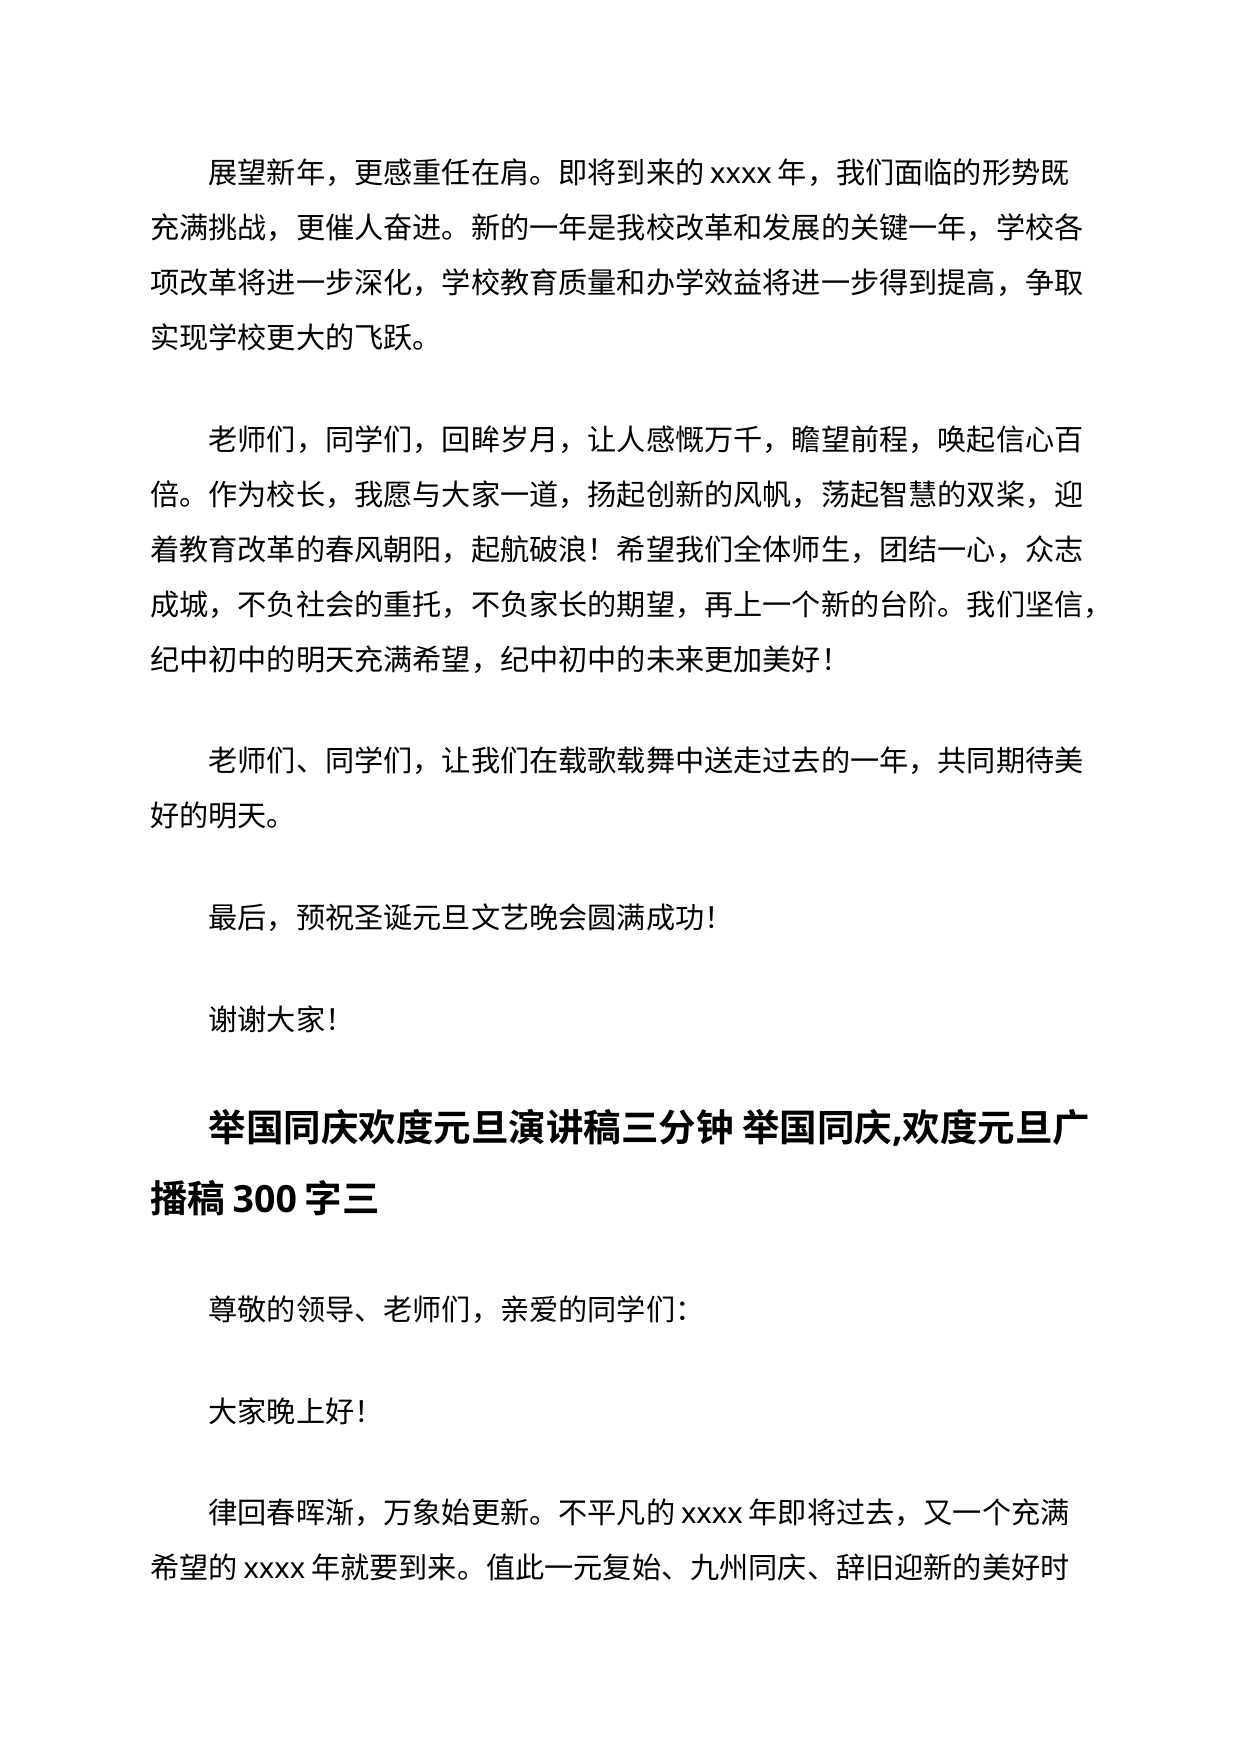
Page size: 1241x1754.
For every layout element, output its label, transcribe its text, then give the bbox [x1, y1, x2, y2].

text 老师们，同学们，回眸岁月，让人感慨万千，瞻望前程，唤起信心百倍。作为校长，我愿与大家一道，扬起创新的风帆，荡起智慧的双桨，迎着教育改革的春风朝阳，起航破浪！希望我们全体师生，团结一心，众志成城，不负社会的重托，不负家长的期望，再上一个新的台阶。我们坚信，纪中初中的明天充满希望，纪中初中的未来更加美好！ [150, 417, 1090, 678]
text 举国同庆欢度元旦演讲稿三分钟 举国同庆,欢度元旦广播稿300字三 [150, 1098, 1090, 1223]
text 谢谢大家！ [150, 996, 1090, 1039]
text 展望新年，更感重任在肩。即将到来的xxxx年，我们面临的形势既充满挑战，更催人奋进。新的一年是我校改革和发展的关键一年，学校各项改革将进一步深化，学校教育质量和办学效益将进一步得到提高，争取实现学校更大的飞跃。 [150, 150, 1090, 357]
text 大家晚上好！ [150, 1388, 1090, 1431]
text 最后，预祝圣诞元旦文艺晚会圆满成功！ [150, 894, 1090, 937]
text 老师们、同学们，让我们在载歌载舞中送走过去的一年，共同期待美好的明天。 [150, 738, 1090, 835]
text 尊敬的领导、老师们，亲爱的同学们： [150, 1286, 1090, 1329]
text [150, 1490, 1090, 1587]
